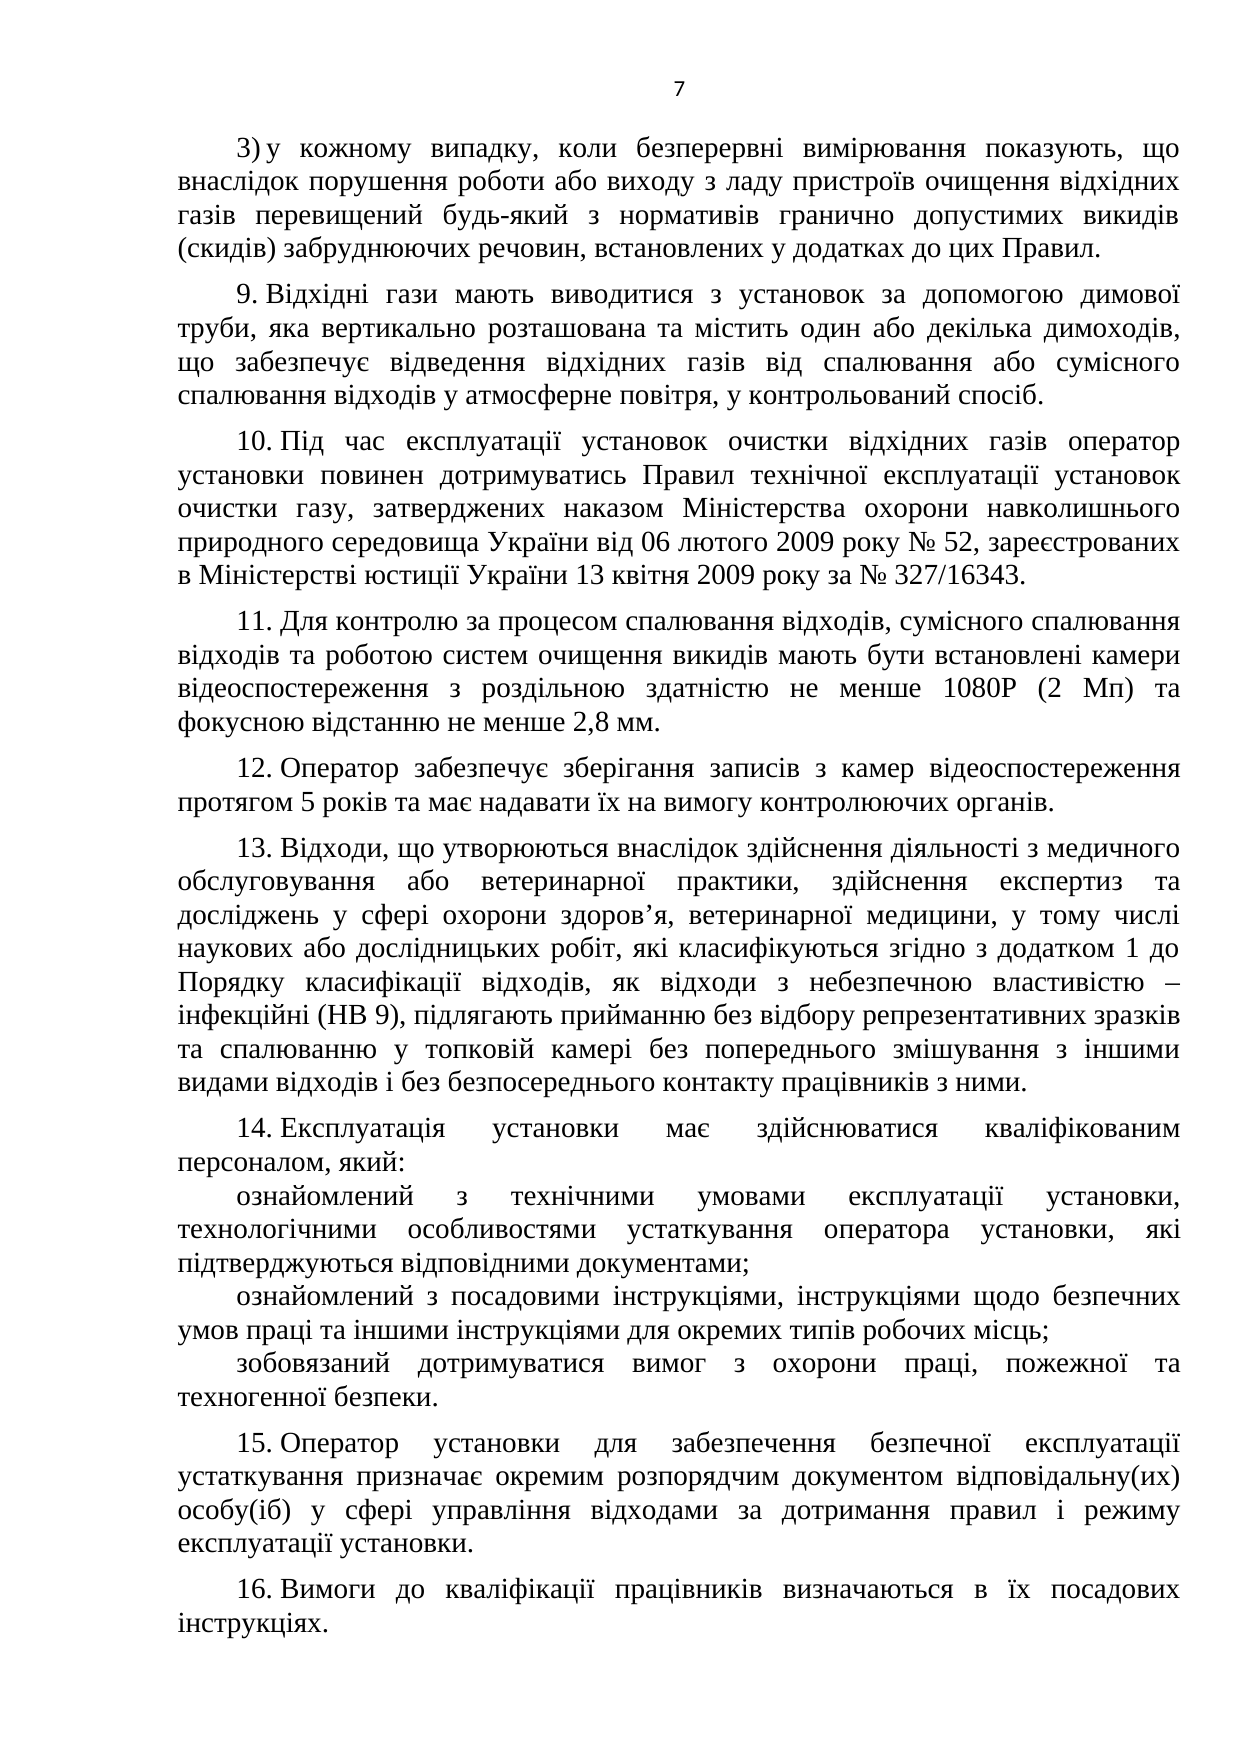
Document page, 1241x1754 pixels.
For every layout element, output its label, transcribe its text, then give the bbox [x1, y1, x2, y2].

text ознайомлений з технічними умовами експлуатації установки, технологічними особливостями устаткування оператора установки, які підтверджуються відповідними документами; [177, 1178, 1181, 1278]
text 13. Відходи, що утворюються внаслідок здійснення діяльності з медичного обслуговування або ветеринарної практики, здійснення експертиз та досліджень у сфері охорони здоров’я, ветеринарної медицини, у тому числі наукових або дослідницьких робіт, які класифікуються згідно з додатком 1 до Порядку класифікації відходів, як відходи з небезпечною властивістю – інфекційні (НВ 9), підлягають прийманню без відбору репрезентативних зразків та спалюванню у топковій камері без попереднього змішування з іншими видами відходів і без безпосереднього контакту працівників з ними. [177, 830, 1181, 1098]
text 10. Під час експлуатації установок очистки відхідних газів оператор установки повинен дотримуватись Правил технічної експлуатації установок очистки газу, затверджених наказом Міністерства охорони навколишнього природного середовища України від 06 лютого 2009 року № 52, зареєстрованих в Міністерстві юстиції України 13 квітня 2009 року за № 327/16343. [177, 423, 1181, 591]
text 9. Відхідні гази мають виводитися з установок за допомогою димової труби, яка вертикально розташована та містить один або декілька димоходів, що забезпечує відведення відхідних газів від спалювання або сумісного спалювання відходів у атмосферне повітря, у контрольований спосіб. [177, 277, 1181, 411]
text 11. Для контролю за процесом спалювання відходів, сумісного спалювання відходів та роботою систем очищення викидів мають бути встановлені камери відеоспостереження з роздільною здатністю не менше 1080Р (2 Мп) та фокусною відстанню не менше 2,8 мм. [177, 603, 1181, 738]
text 14. Експлуатація установки має здійснюватися кваліфікованим персоналом, який: [177, 1111, 1181, 1178]
text ознайомлений з посадовими інструкціями, інструкціями щодо безпечних умов праці та іншими інструкціями для окремих типів робочих місць; [177, 1278, 1181, 1345]
text 15. Оператор установки для забезпечення безпечної експлуатації устаткування призначає окремим розпорядчим документом відповідальну(их) особу(іб) у сфері управління відходами за дотримання правил і режиму експлуатації установки. [177, 1425, 1181, 1559]
list зобовязаний дотримуватися вимог з охорони праці, пожежної та техногенної безпеки. [177, 1345, 1181, 1412]
list у кожному випадку, коли безперервні вимірювання показують, що внаслідок порушення роботи або виходу з ладу пристроїв очищення відхідних газів перевищений будь-який з нормативів гранично допустимих викидів (скидів) забруднюючих речовин, встановлених у додатках до цих Правил. [177, 130, 1180, 264]
text 12. Оператор забезпечує зберігання записів з камер відеоспостереження протягом 5 років та має надавати їх на вимогу контролюючих органів. [177, 750, 1181, 817]
text 16. Вимоги до кваліфікації працівників визначаються в їх посадових інструкціях. [177, 1572, 1181, 1639]
